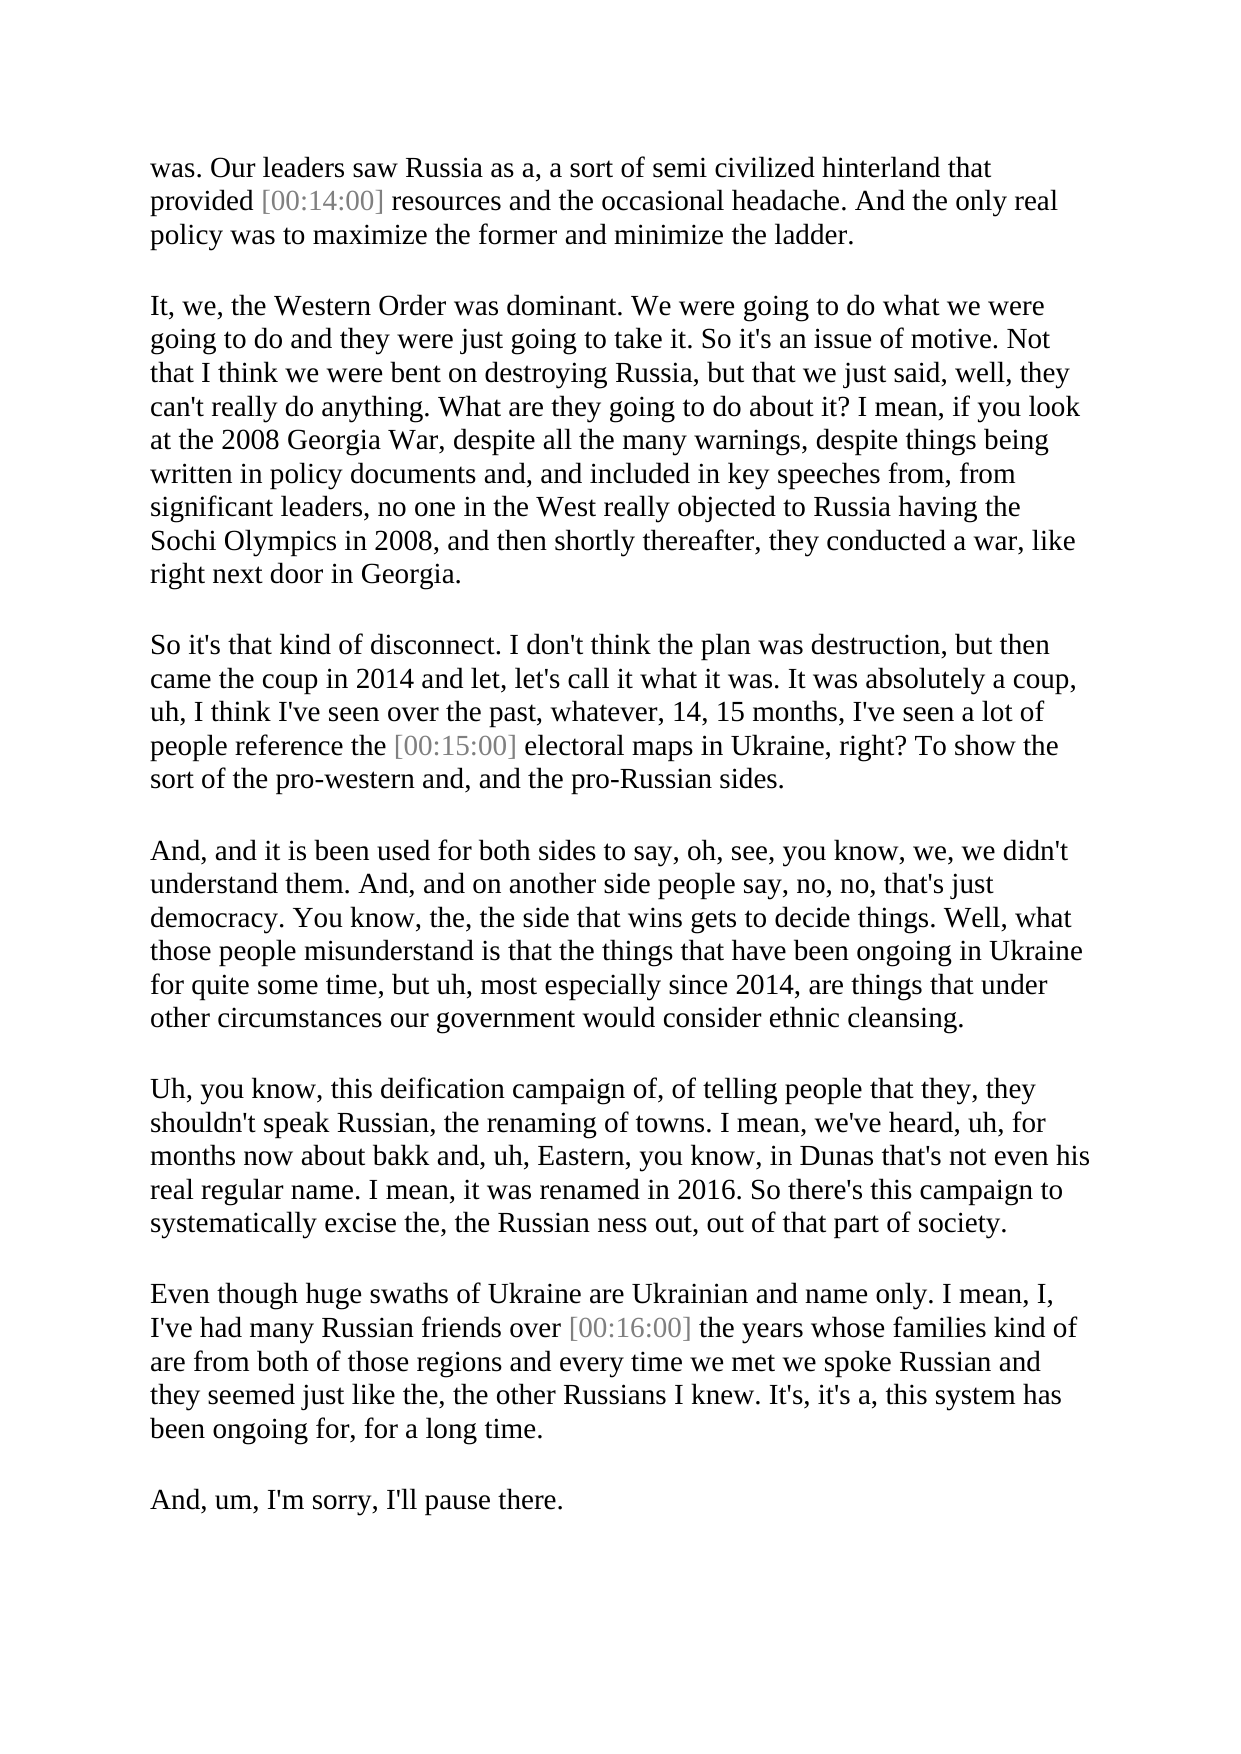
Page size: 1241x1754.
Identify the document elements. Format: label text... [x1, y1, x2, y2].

text And, and it is been used for both sides to say, oh, see, you know, we, we didn't understand them. And, and on another side people say, no, no, that's just democracy. You know, the, the side that wins gets to decide things. Well, what those people misunderstand is that the things that have been ongoing in Ukraine for quite some time, but uh, most especially since 2014, are things that under other circumstances our government would consider ethnic cleansing. [150, 833, 1090, 1034]
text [150, 150, 1090, 251]
text Uh, you know, this deification campaign of, of telling people that they, they shouldn't speak Russian, the renaming of towns. I mean, we've heard, uh, for months now about bakk and, uh, Eastern, you know, in Dunas that's not even his real regular name. I mean, it was renamed in 2016. So there's this campaign to systematically excise the, the Russian ness out, out of that part of society. [150, 1071, 1090, 1239]
text It, we, the Western Order was dominant. We were going to do what we were going to do and they were just going to take it. So it's an issue of motive. Not that I think we were bent on destroying Russia, but that we just said, well, they can't really do anything. What are they going to do about it? I mean, if you look at the 2008 Georgia War, despite all the many warnings, despite things being written in policy documents and, and included in key speeches from, from significant leaders, no one in the West really objected to Russia having the Sochi Olympics in 2008, and then shortly thereafter, they conducted a war, like right next door in Georgia. [150, 288, 1090, 590]
text Even though huge swaths of Ukraine are Ukrainian and name only. I mean, I, I've had many Russian friends over [00:16:00] the years whose families kind of are from both of those regions and every time we met we spoke Russian and they seemed just like the, the other Russians I knew. It's, it's a, this system has been ongoing for, for a long time. [150, 1277, 1090, 1444]
text So it's that kind of disconnect. I don't think the plan was destruction, but then came the coup in 2014 and let, let's call it what it was. It was absolutely a coup, uh, I think I've seen over the past, whatever, 14, 15 months, I've seen a lot of people reference the [00:15:00] electoral maps in Ukraine, right? To show the sort of the pro-western and, and the pro-Russian sides. [150, 627, 1090, 795]
text And, um, I'm sorry, I'll pause there. [150, 1482, 1090, 1515]
